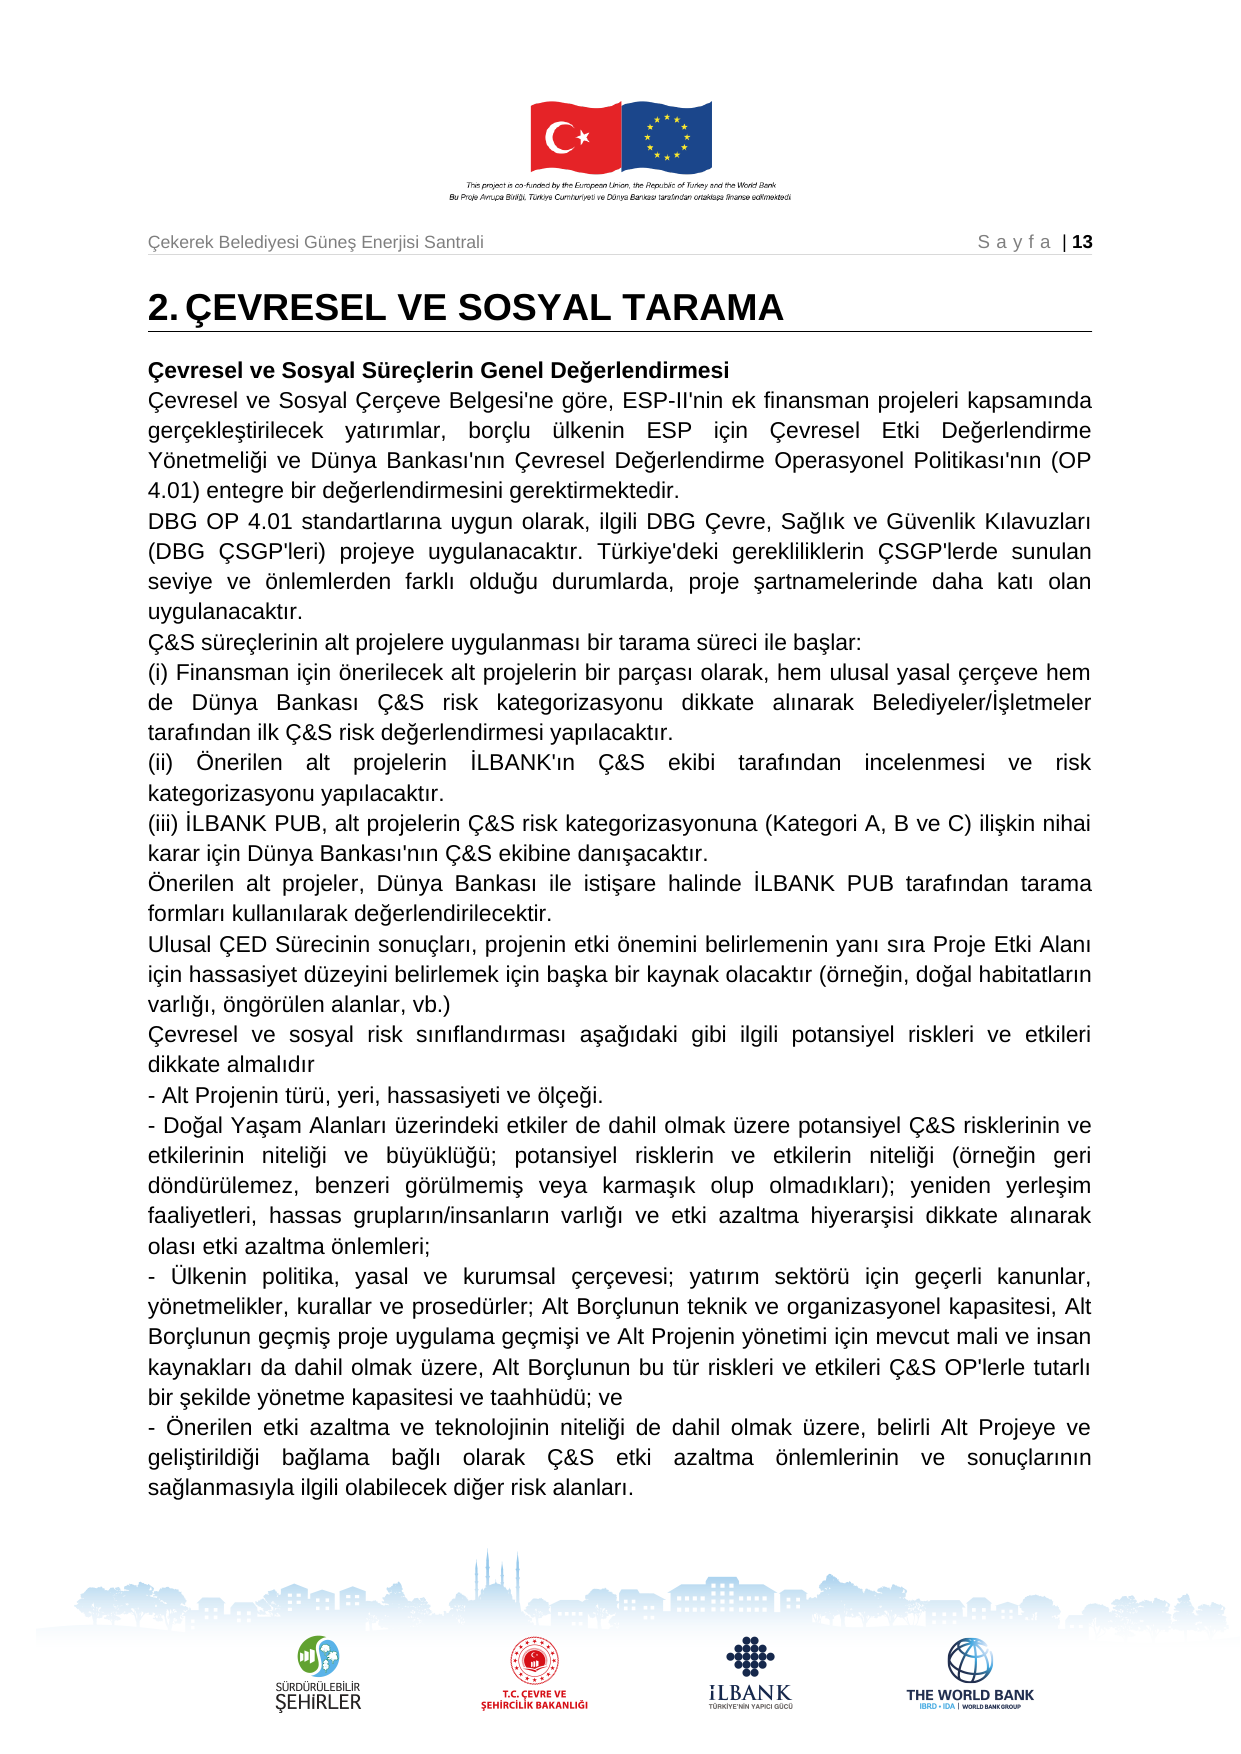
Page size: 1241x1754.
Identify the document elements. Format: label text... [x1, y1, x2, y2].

text Önerilen alt projeler, Dünya Bankası ile istişare halinde İLBANK PUB tarafından tarama formları kullanılarak değerlendirilecektir. [148, 870, 1092, 927]
text Çevresel ve Sosyal Çerçeve Belgesi'ne göre, ESP-II'nin ek finansman projeleri kapsamında gerçekleştirilecek yatırımlar, borçlu ülkenin ESP için Çevresel Etki Değerlendirme Yönetmeliği ve Dünya Bankası'nın Çevresel Değerlendirme Operasyonel Politikası'nın (OP 4.01) entegre bir değerlendirmesini gerektirmektedir. [148, 387, 1092, 504]
text (ii) Önerilen alt projelerin İLBANK'ın Ç&S ekibi tarafından incelenmesi ve risk kategorizasyonu yapılacaktır. [148, 749, 1092, 806]
text DBG OP 4.01 standartlarına uygun olarak, ilgili DBG Çevre, Sağlık ve Güvenlik Kılavuzları (DBG ÇSGP'leri) projeye uygulanacaktır. Türkiye'deki gerekliliklerin ÇSGP'lerde sunulan seviye ve önlemlerden farklı olduğu durumlarda, proje şartnamelerinde daha katı olan uygulanacaktır. [148, 508, 1092, 624]
text Ulusal ÇED Sürecinin sonuçları, projenin etki önemini belirlemenin yanı sıra Proje Etki Alanı için hassasiyet düzeyini belirlemek için başka bir kaynak olacaktır (örneğin, doğal habitatların varlığı, öngörülen alanlar, vb.) [148, 931, 1092, 1017]
picture [36, 1548, 1241, 1714]
text - Ülkenin politika, yasal ve kurumsal çerçevesi; yatırım sektörü için geçerli kanunlar, yönetmelikler, kurallar ve prosedürler; Alt Borçlunun teknik ve organizasyonel kapasitesi, Alt Borçlunun geçmiş proje uygulama geçmişi ve Alt Projenin yönetimi için mevcut mali ve insan kaynakları da dahil olmak üzere, Alt Borçlunun bu tür riskleri ve etkileri Ç&S OP'lerle tutarlı bir şekilde yönetme kapasitesi ve taahhüdü; ve [148, 1263, 1092, 1410]
text - Alt Projenin türü, yeri, hassasiyeti ve ölçeği. [148, 1082, 1092, 1108]
text Ç&S süreçlerinin alt projelere uygulanması bir tarama süreci ile başlar: [148, 628, 1092, 655]
text (i) Finansman için önerilecek alt projelerin bir parçası olarak, hem ulusal yasal çerçeve hem de Dünya Bankası Ç&S risk kategorizasyonu dikkate alınarak Belediyeler/İşletmeler tarafından ilk Ç&S risk değerlendirmesi yapılacaktır. [148, 659, 1092, 745]
text Çevresel ve sosyal risk sınıflandırması aşağıdaki gibi ilgili potansiyel riskleri ve etkileri dikkate almalıdır [148, 1021, 1092, 1078]
text - Doğal Yaşam Alanları üzerindeki etkiler de dahil olmak üzere potansiyel Ç&S risklerinin ve etkilerinin niteliği ve büyüklüğü; potansiyel risklerin ve etkilerin niteliği (örneğin geri döndürülemez, benzeri görülmemiş veya karmaşık olup olmadıkları); yeniden yerleşim faaliyetleri, hassas grupların/insanların varlığı ve etki azaltma hiyerarşisi dikkate alınarak olası etki azaltma önlemleri; [148, 1112, 1092, 1259]
subtitle ÇEVRESEL VE SOSYAL TARAMA [148, 285, 1092, 331]
text - Önerilen etki azaltma ve teknolojinin niteliği de dahil olmak üzere, belirli Alt Projeye ve geliştirildiği bağlama bağlı olarak Ç&S etki azaltma önlemlerinin ve sonuçlarının sağlanmasıyla ilgili olabilecek diğer risk alanları. [148, 1414, 1092, 1501]
text Çevresel ve Sosyal Süreçlerin Genel Değerlendirmesi [148, 357, 1092, 383]
text (iii) İLBANK PUB, alt projelerin Ç&S risk kategorizasyonuna (Kategori A, B ve C) ilişkin nihai karar için Dünya Bankası'nın Ç&S ekibine danışacaktır. [148, 810, 1092, 866]
